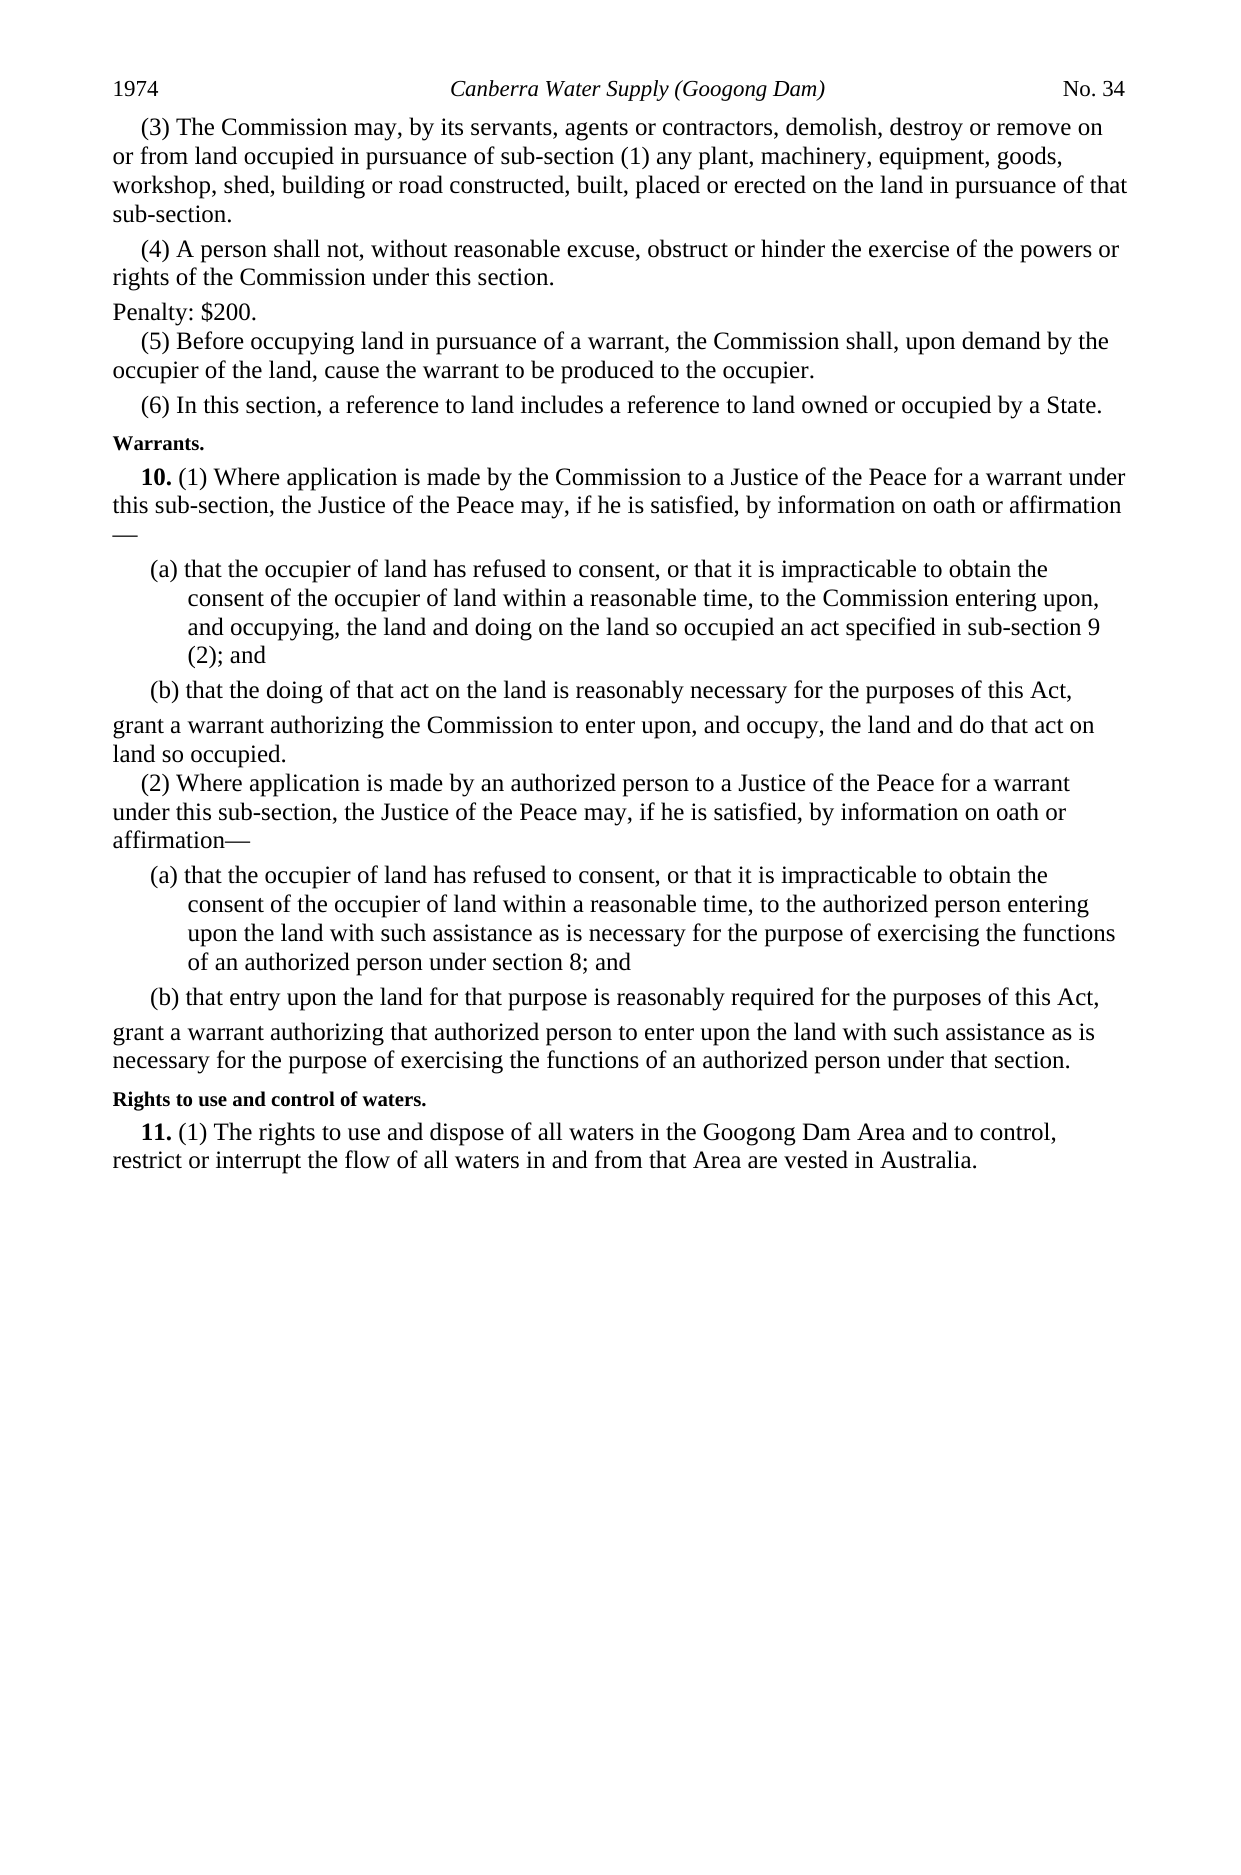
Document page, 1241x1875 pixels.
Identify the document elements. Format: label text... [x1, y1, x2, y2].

text (a) that the occupier of land has refused to consent, or that it is impracticable to obtain the consent of the occupier of land within a reasonable time, to the authorized person entering upon the land with such assistance as is necessary for the purpose of exercising the functions of an authorized person under section 8; and [150, 860, 1128, 975]
text grant a warrant authorizing the Commission to enter upon, and occupy, the land and do that act on land so occupied. [112, 710, 1128, 768]
text (b) that entry upon the land for that purpose is reasonably required for the purposes of this Act, [150, 982, 1128, 1010]
text 10. (1) Where application is made by the Commission to a Justice of the Peace for a warrant under this sub-section, the Justice of the Peace may, if he is satisfied, by information on oath or affirmation— [112, 462, 1128, 548]
text (5) Before occupying land in pursuance of a warrant, the Commission shall, upon demand by the occupier of the land, cause the warrant to be produced to the occupier. [112, 326, 1128, 384]
text (b) that the doing of that act on the land is reasonably necessary for the purposes of this Act, [150, 675, 1128, 704]
text Rights to use and control of waters. [112, 1087, 1128, 1111]
text Warrants. [112, 431, 1128, 455]
text (a) that the occupier of land has refused to consent, or that it is impracticable to obtain the consent of the occupier of land within a reasonable time, to the Commission entering upon, and occupying, the land and doing on the land so occupied an act specified in sub-section 9 (2); and [150, 554, 1128, 669]
text (6) In this section, a reference to land includes a reference to land owned or occupied by a State. [112, 390, 1128, 419]
text grant a warrant authorizing that authorized person to enter upon the land with such assistance as is necessary for the purpose of exercising the functions of an authorized person under that section. [112, 1017, 1128, 1074]
text 11. (1) The rights to use and dispose of all waters in the Googong Dam Area and to control, restrict or interrupt the flow of all waters in and from that Area are vested in Australia. [112, 1117, 1128, 1174]
text (3) The Commission may, by its servants, agents or contractors, demolish, destroy or remove on or from land occupied in pursuance of sub-section (1) any plant, machinery, equipment, goods, workshop, shed, building or road constructed, built, placed or erected on the land in pursuance of that sub-section. [112, 112, 1128, 227]
text (2) Where application is made by an authorized person to a Justice of the Peace for a warrant under this sub-section, the Justice of the Peace may, if he is satisfied, by information on oath or affirmation— [112, 768, 1128, 854]
text Penalty: $200. [112, 297, 1128, 326]
text (4) A person shall not, without reasonable excuse, obstruct or hinder the exercise of the powers or rights of the Commission under this section. [112, 234, 1128, 291]
